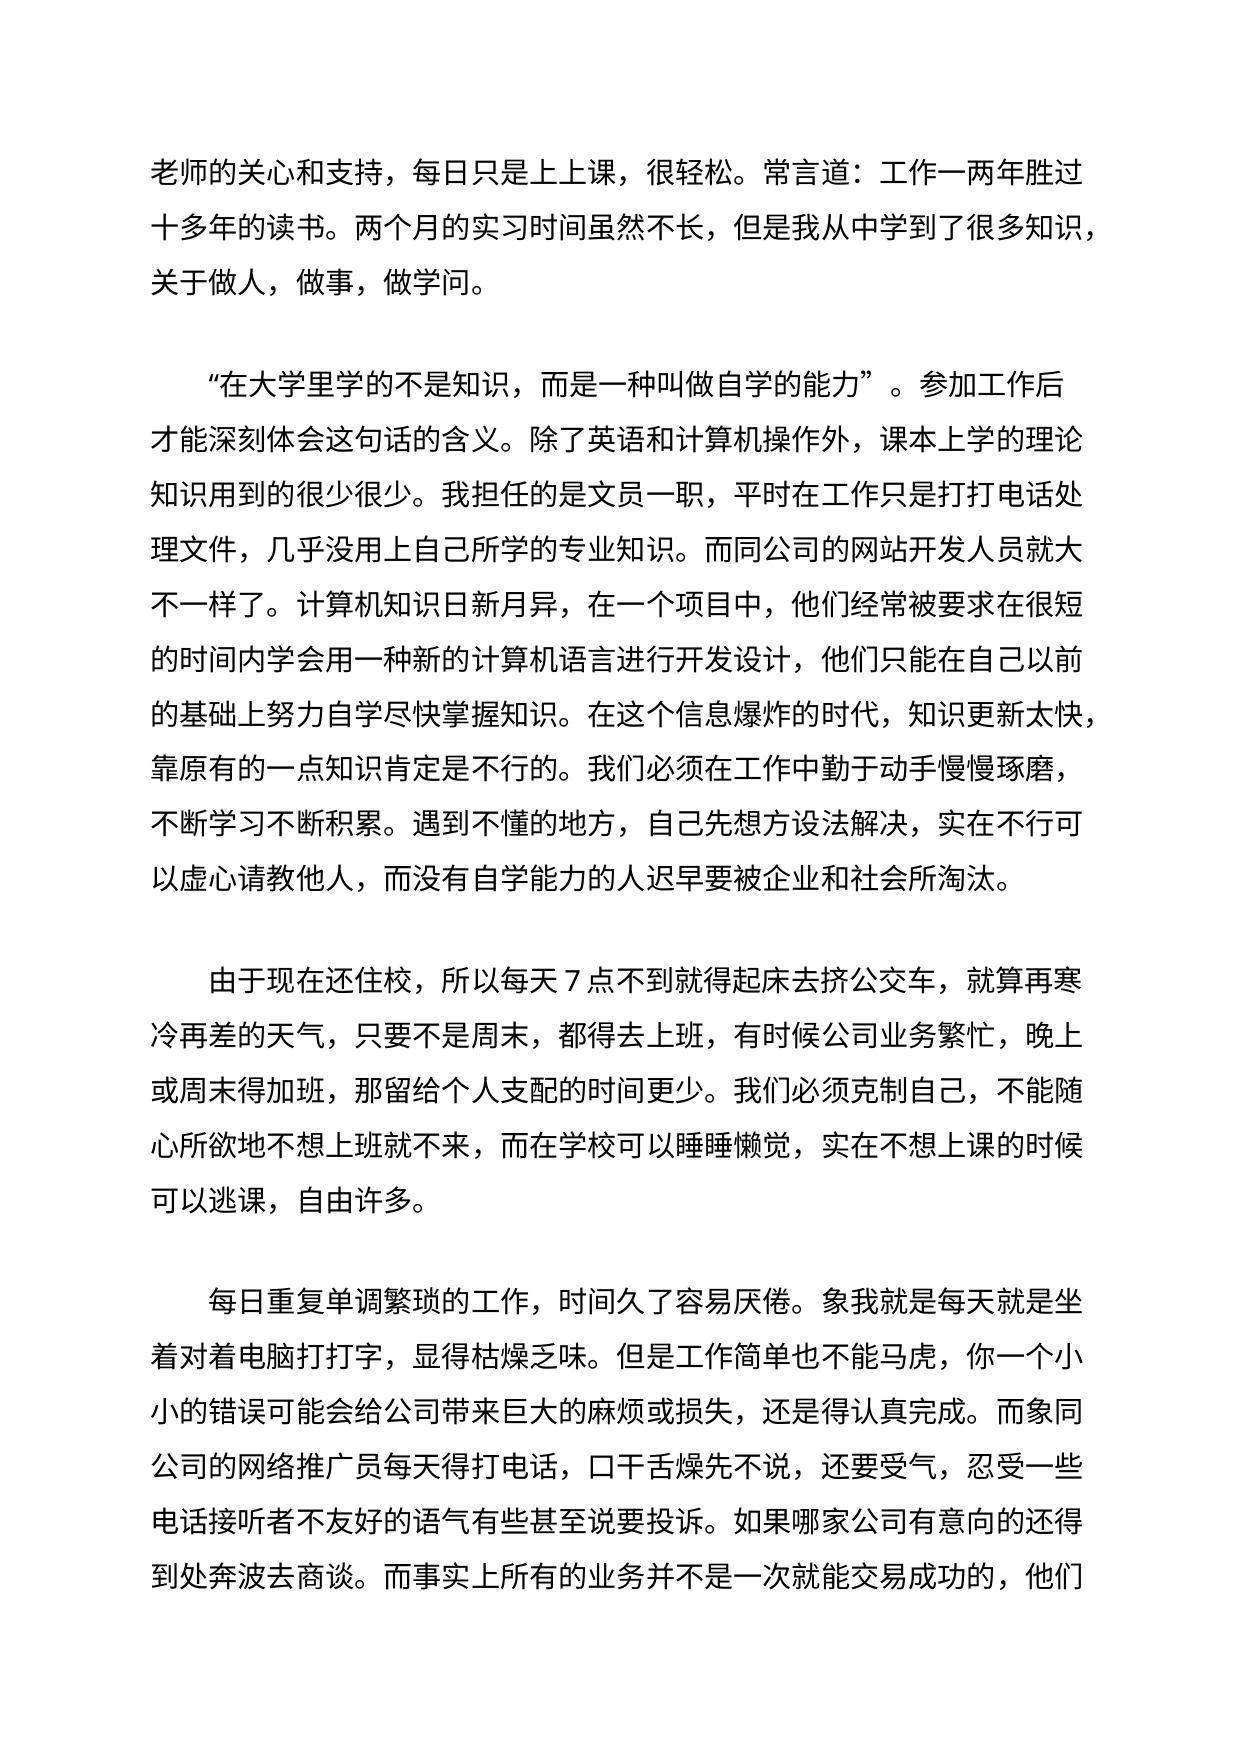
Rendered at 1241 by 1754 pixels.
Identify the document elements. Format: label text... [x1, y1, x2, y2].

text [150, 150, 1090, 302]
text 由于现在还住校，所以每天7点不到就得起床去挤公交车，就算再寒冷再差的天气，只要不是周末，都得去上班，有时候公司业务繁忙，晚上或周末得加班，那留给个人支配的时间更少。我们必须克制自己，不能随心所欲地不想上班就不来，而在学校可以睡睡懒觉，实在不想上课的时候可以逃课，自由许多。 [150, 957, 1090, 1219]
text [150, 1279, 1090, 1596]
text “在大学里学的不是知识，而是一种叫做自学的能力”。参加工作后才能深刻体会这句话的含义。除了英语和计算机操作外，课本上学的理论知识用到的很少很少。我担任的是文员一职，平时在工作只是打打电话处理文件，几乎没用上自己所学的专业知识。而同公司的网站开发人员就大不一样了。计算机知识日新月异，在一个项目中，他们经常被要求在很短的时间内学会用一种新的计算机语言进行开发设计，他们只能在自己以前的基础上努力自学尽快掌握知识。在这个信息爆炸的时代，知识更新太快，靠原有的一点知识肯定是不行的。我们必须在工作中勤于动手慢慢琢磨，不断学习不断积累。遇到不懂的地方，自己先想方设法解决，实在不行可以虚心请教他人，而没有自学能力的人迟早要被企业和社会所淘汰。 [150, 362, 1090, 898]
